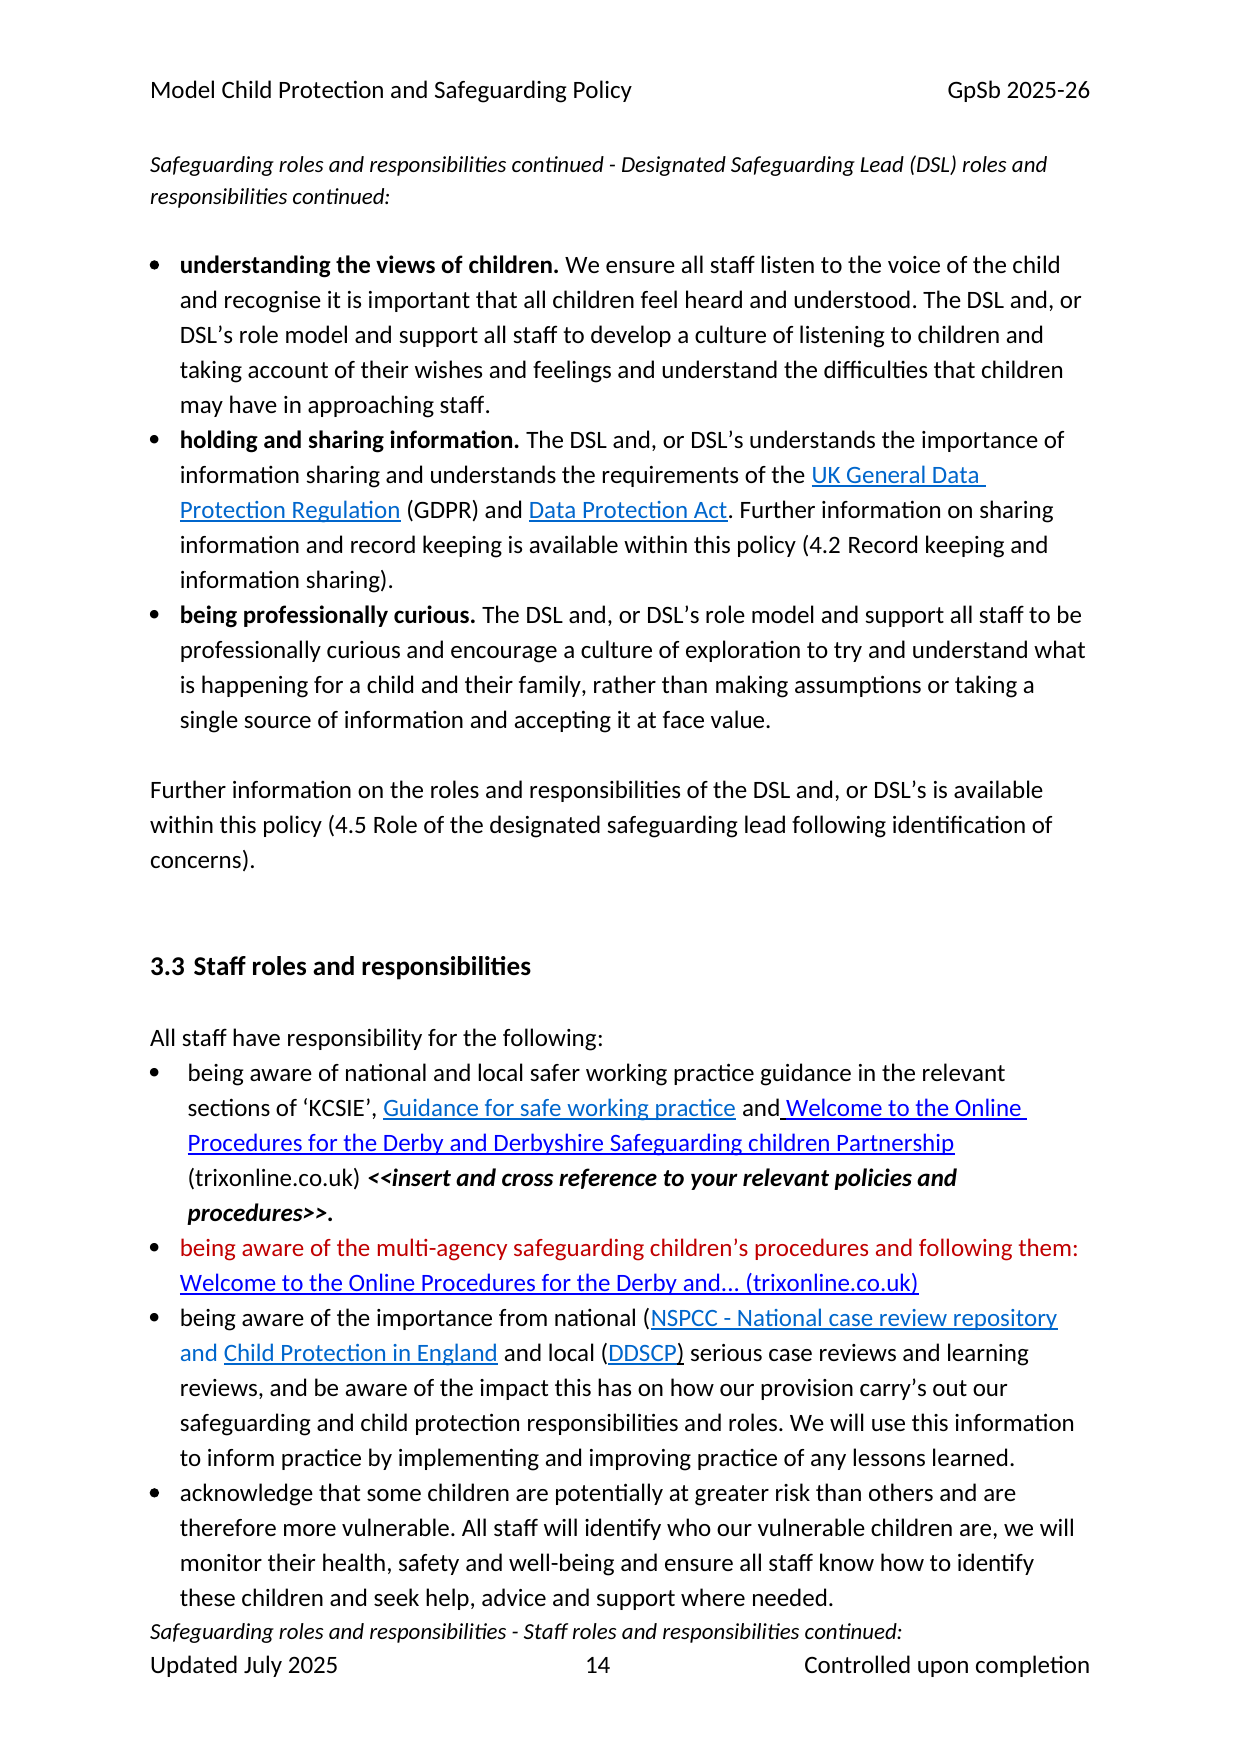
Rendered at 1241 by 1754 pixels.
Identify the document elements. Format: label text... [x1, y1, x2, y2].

subtitle Staff roles and responsibilities [150, 949, 1090, 982]
list being aware of the multi-agency safeguarding children’s procedures and following them: Welcome to the Online Procedures for the Derby and... (trixonline.co.uk) [150, 1232, 1090, 1298]
list holding and sharing information. The DSL and, or DSL’s understands the importance of information sharing and understands the requirements of the UK General Data Protection Regulation (GDPR) and Data Protection Act. Further information on sharing information and record keeping is available within this policy (4.2 Record keeping and information sharing). [150, 424, 1090, 595]
list understanding the views of children. We ensure all staff listen to the voice of the child and recognise it is important that all children feel heard and understood. The DSL and, or DSL’s role model and support all staff to develop a culture of listening to children and taking account of their wishes and feelings and understand the difficulties that children may have in approaching staff. [150, 249, 1090, 420]
list being professionally curious. The DSL and, or DSL’s role model and support all staff to be professionally curious and encourage a culture of exploration to try and understand what is happening for a child and their family, rather than making assumptions or taking a single source of information and accepting it at face value. [150, 599, 1090, 735]
list being aware of the importance from national (NSPCC - National case review repository and Child Protection in England and local (DDSCP) serious case reviews and learning reviews, and be aware of the impact this has on how our provision carry’s out our safeguarding and child protection responsibilities and roles. We will use this information to inform practice by implementing and improving practice of any lessons learned. [150, 1302, 1090, 1473]
list being aware of national and local safer working practice guidance in the relevant sections of ‘KCSIE’, Guidance for safe working practice and Welcome to the Online Procedures for the Derby and Derbyshire Safeguarding children Partnership (trixonline.co.uk) <<insert and cross reference to your relevant policies and procedures>>. [150, 1057, 1090, 1228]
list acknowledge that some children are potentially at greater risk than others and are therefore more vulnerable. All staff will identify who our vulnerable children are, we will monitor their health, safety and well-being and ensure all staff know how to identify these children and seek help, advice and support where needed. [150, 1477, 1090, 1613]
text All staff have responsibility for the following: [150, 1022, 1090, 1053]
text Safeguarding roles and responsibilities - Staff roles and responsibilities continued: [150, 1617, 1090, 1645]
text Further information on the roles and responsibilities of the DSL and, or DSL’s is available within this policy (4.5 Role of the designated safeguarding lead following identification of concerns). [150, 774, 1090, 875]
text Safeguarding roles and responsibilities continued - Designated Safeguarding Lead (DSL) roles and responsibilities continued: [150, 150, 1090, 210]
